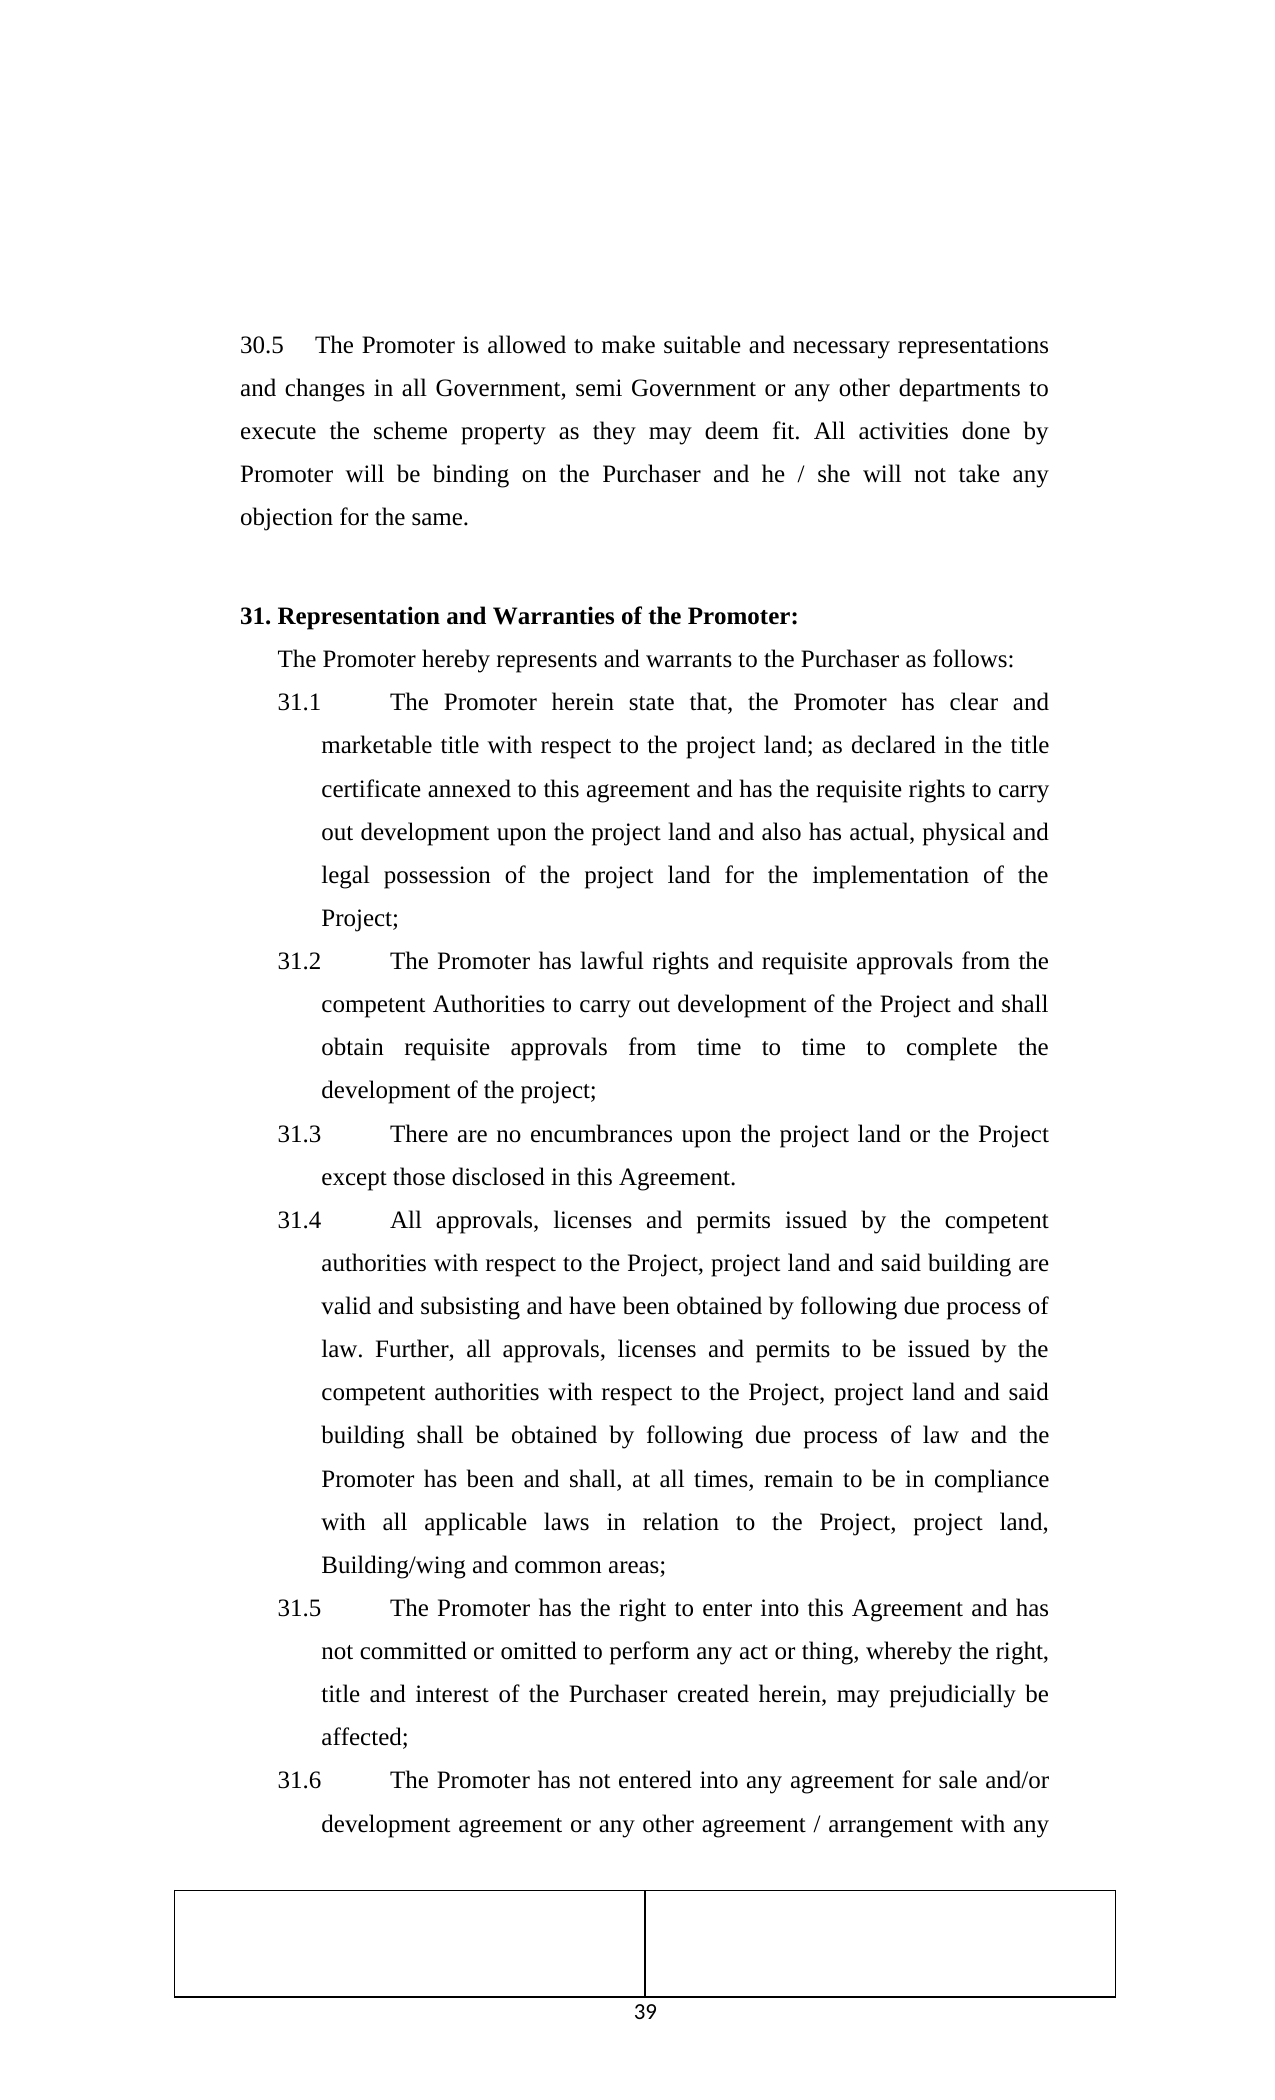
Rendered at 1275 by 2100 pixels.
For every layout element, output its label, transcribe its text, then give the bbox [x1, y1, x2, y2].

list The Promoter has the right to enter into this Agreement and has not committed or omitted to perform any act or thing, whereby the right, title and interest of the Purchaser created herein, may prejudicially be affected; [277, 1593, 1050, 1751]
list All approvals, licenses and permits issued by the competent authorities with respect to the Project, project land and said building are valid and subsisting and have been obtained by following due process of law. Further, all approvals, licenses and permits to be issued by the competent authorities with respect to the Project, project land and said building shall be obtained by following due process of law and the Promoter has been and shall, at all times, remain to be in compliance with all applicable laws in relation to the Project, project land, Building/wing and common areas; [277, 1205, 1050, 1579]
text 30.5 The Promoter is allowed to make suitable and necessary representations and changes in all Government, semi Government or any other departments to execute the scheme property as they may deem fit. All activities done by Promoter will be binding on the Purchaser and he / she will not take any objection for the same. [240, 330, 1050, 531]
list The Promoter herein state that, the Promoter has clear and marketable title with respect to the project land; as declared in the title certificate annexed to this agreement and has the requisite rights to carry out development upon the project land and also has actual, physical and legal possession of the project land for the implementation of the Project; [277, 687, 1050, 932]
list The Promoter hereby represents and warrants to the Purchaser as follows: [277, 644, 1050, 673]
list The Promoter has lawful rights and requisite approvals from the competent Authorities to carry out development of the Project and shall obtain requisite approvals from time to time to complete the development of the project; [277, 946, 1050, 1104]
list Representation and Warranties of the Promoter: [240, 601, 1050, 630]
list There are no encumbrances upon the project land or the Project except those disclosed in this Agreement. [277, 1119, 1050, 1191]
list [277, 1766, 1050, 1837]
